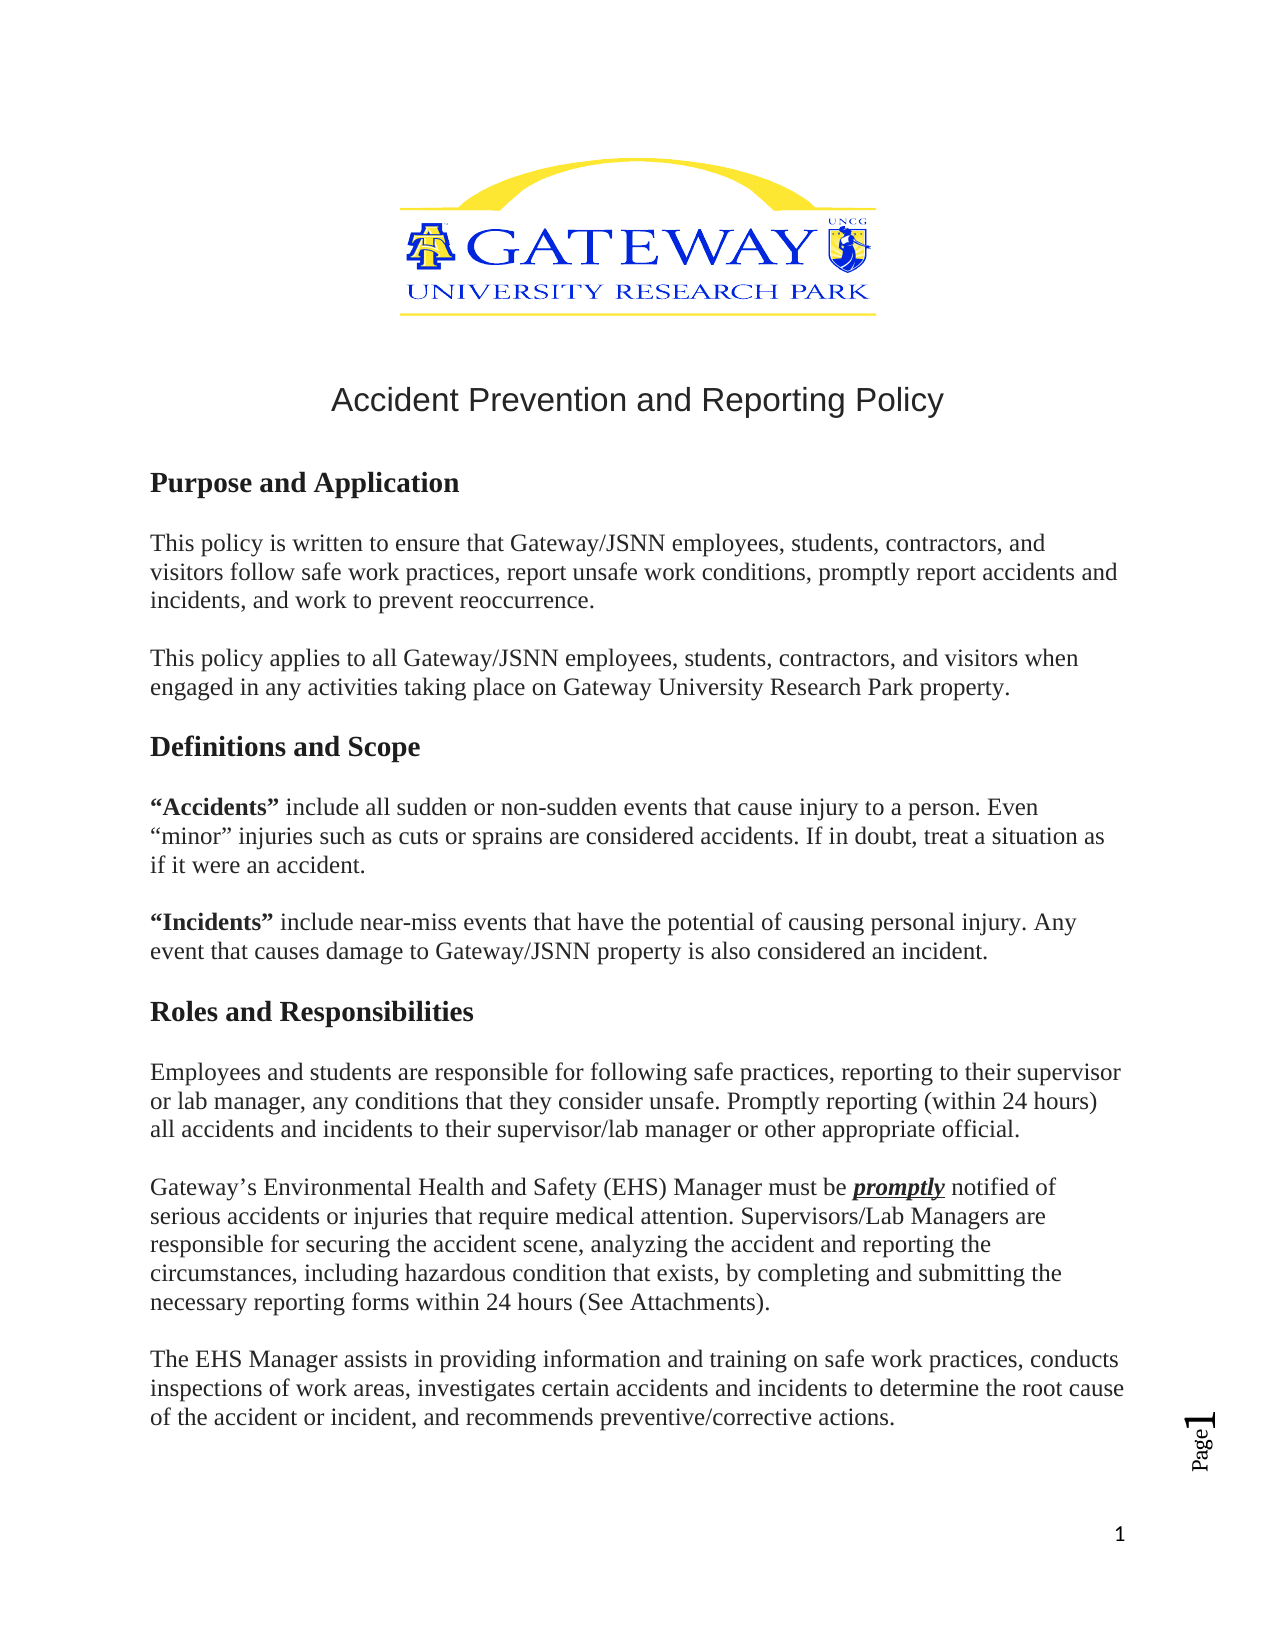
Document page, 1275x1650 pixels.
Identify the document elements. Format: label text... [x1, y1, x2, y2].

text Roles and Responsibilities [150, 994, 1125, 1027]
text Gateway’s Environmental Health and Safety (EHS) Manager must be promptly notified of serious accidents or injuries that require medical attention. Supervisors/Lab Managers are responsible for securing the accident scene, analyzing the accident and reporting the circumstances, including hazardous condition that exists, by completing and submitting the necessary reporting forms within 24 hours (See Attachments). [150, 1172, 1125, 1316]
text The EHS Manager assists in providing information and training on safe work practices, conducts inspections of work areas, investigates certain accidents and incidents to determine the root cause of the accident or incident, and recommends preventive/corrective actions. [150, 1344, 1125, 1431]
text This policy is written to ensure that Gateway/JSNN employees, students, contractors, and visitors follow safe work practices, report unsafe work conditions, promptly report accidents and incidents, and work to prevent reoccurrence. [150, 528, 1125, 614]
text “Accidents” include all sudden or non-sudden events that cause injury to a person. Even “minor” injuries such as cuts or sprains are considered accidents. If in doubt, treat a situation as if it were an accident. [150, 792, 1125, 879]
text Definitions and Scope [150, 729, 1125, 763]
text Accident Prevention and Reporting Policy [150, 379, 1125, 418]
text Purpose and Application [150, 465, 1125, 498]
text Employees and students are responsible for following safe practices, reporting to their supervisor or lab manager, any conditions that they consider unsafe. Promptly reporting (within 24 hours) all accidents and incidents to their supervisor/lab manager or other appropriate official. [150, 1057, 1125, 1143]
text This policy applies to all Gateway/JSNN employees, students, contractors, and visitors when engaged in any activities taking place on Gateway University Research Park property. [150, 643, 1125, 701]
text “Incidents” include near-miss events that have the potential of causing personal injury. Any event that causes damage to Gateway/JSNN property is also considered an incident. [150, 907, 1125, 965]
picture [390, 150, 885, 333]
